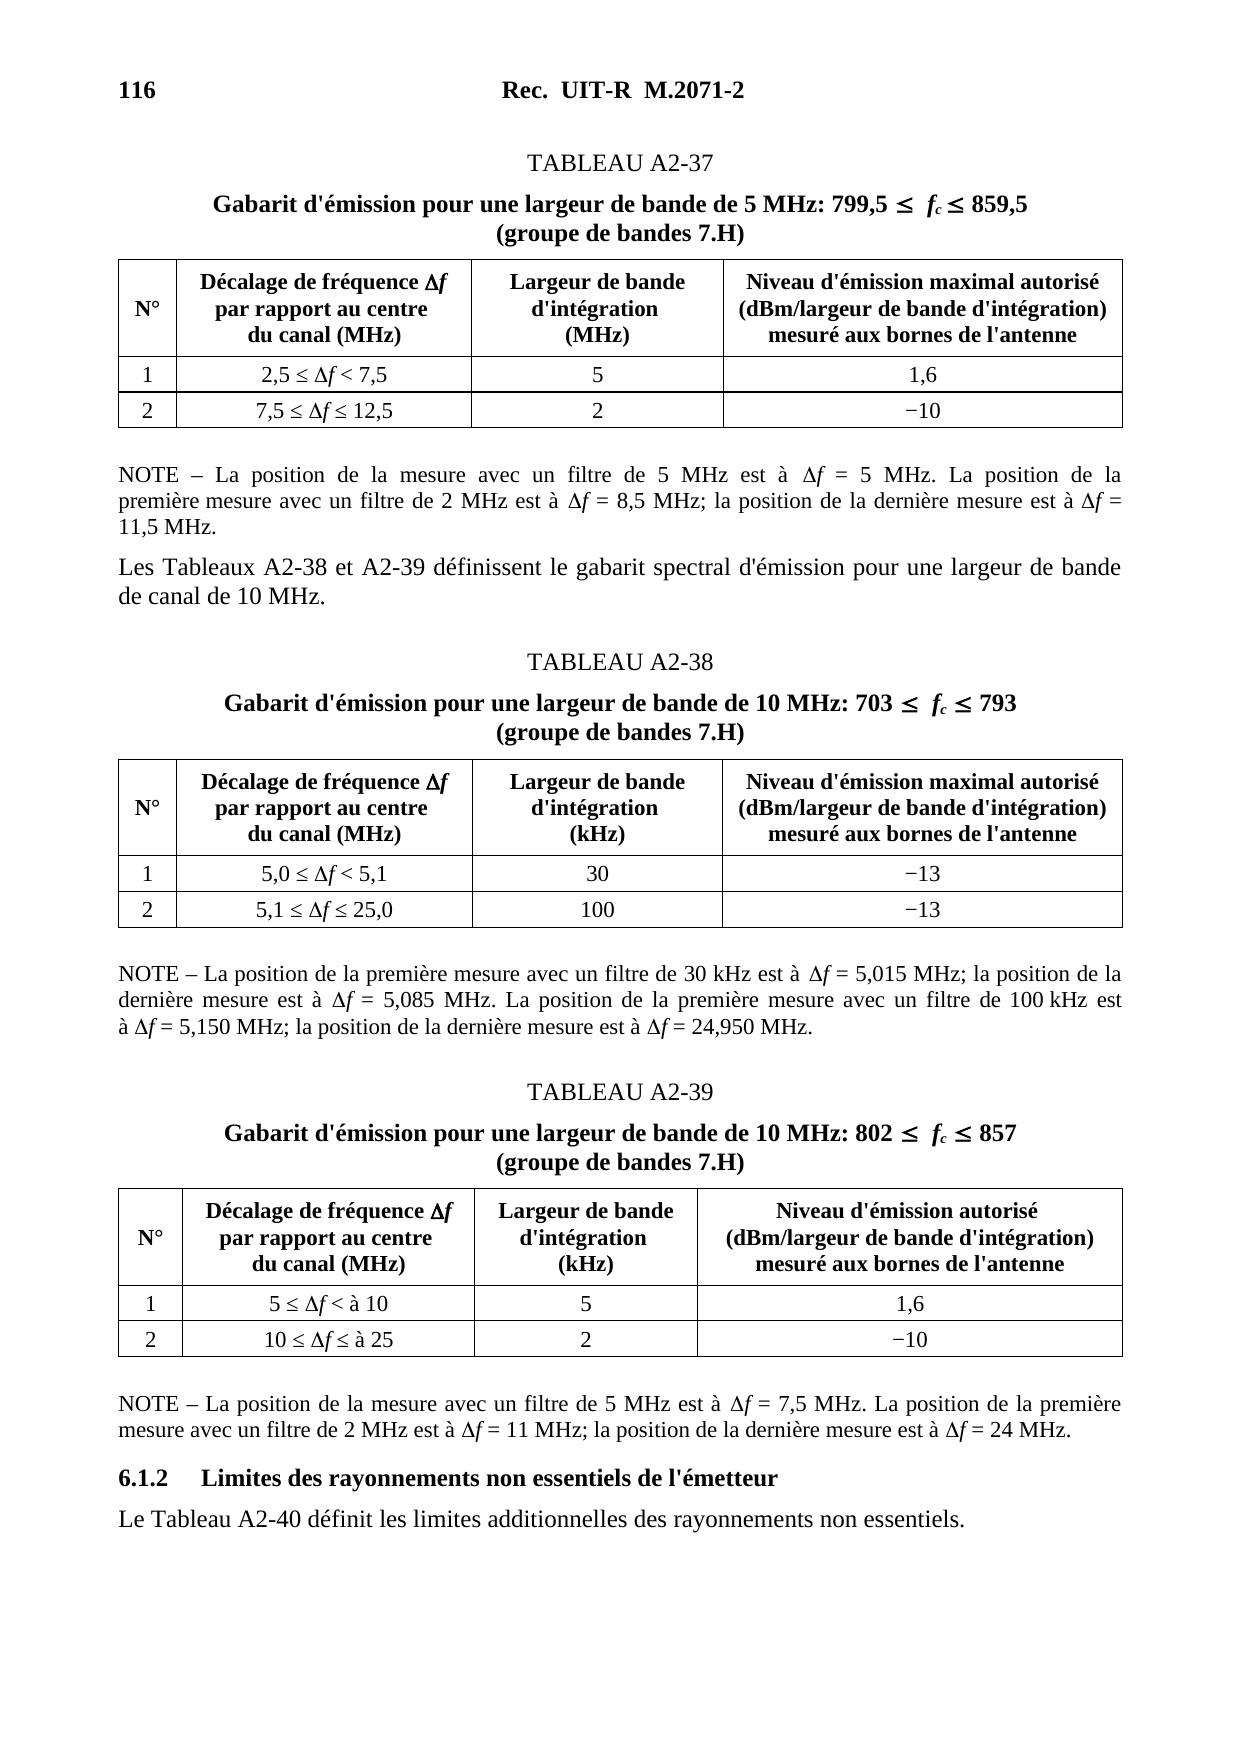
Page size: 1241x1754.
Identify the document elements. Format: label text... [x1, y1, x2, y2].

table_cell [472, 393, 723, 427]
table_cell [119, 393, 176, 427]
text NOTE – La position de la mesure avec un filtre de 5 MHz est à f = 5 MHz. La position de la première mesure avec un filtre de 2 MHz est à f = 8,5 MHz; la position de la dernière mesure est à f = 11,5 MHz. [118, 461, 1122, 540]
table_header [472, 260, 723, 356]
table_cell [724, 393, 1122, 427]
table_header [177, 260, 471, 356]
text NOTE – La position de la première mesure avec un filtre de 30 kHz est à f = 5,015 MHz; la position de la dernière mesure est à f = 5,085 MHz. La position de la première mesure avec un filtre de 100 kHz est à f = 5,150 MHz; la position de la dernière mesure est à f = 24,950 MHz. [118, 960, 1122, 1039]
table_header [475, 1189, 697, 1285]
text NOTE – La position de la mesure avec un filtre de 5 MHz est à f = 7,5 MHz. La position de la première mesure avec un filtre de 2 MHz est à f = 11 MHz; la position de la dernière mesure est à f = 24 MHz. [118, 1389, 1122, 1442]
text Les Tableaux A2-38 et A2-39 définissent le gabarit spectral d'émission pour une largeur de bande de canal de 10 MHz. [118, 552, 1122, 610]
text TABLEAU A2-38 [118, 647, 1122, 676]
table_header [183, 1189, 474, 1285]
title Gabarit d'émission pour une largeur de bande de 5 MHz: 799,5 fc 859,5 (groupe de bandes 7.H) [118, 189, 1122, 246]
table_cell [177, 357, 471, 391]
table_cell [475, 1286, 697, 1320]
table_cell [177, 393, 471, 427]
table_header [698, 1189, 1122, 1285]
text TABLEAU A2-37 [118, 148, 1122, 176]
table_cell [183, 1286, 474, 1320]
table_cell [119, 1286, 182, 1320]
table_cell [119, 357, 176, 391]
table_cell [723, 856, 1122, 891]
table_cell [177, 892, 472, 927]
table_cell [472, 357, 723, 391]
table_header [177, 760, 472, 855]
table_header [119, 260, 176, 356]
title Gabarit d'émission pour une largeur de bande de 10 MHz: 802 fc 857 (groupe de bandes 7.H) [118, 1118, 1122, 1175]
text Le Tableau A2-40 définit les limites additionnelles des rayonnements non essentiels. [118, 1504, 1122, 1533]
text TABLEAU A2-39 [118, 1077, 1122, 1105]
subtitle 6.1.2 Limites des rayonnements non essentiels de l'émetteur [118, 1463, 1122, 1492]
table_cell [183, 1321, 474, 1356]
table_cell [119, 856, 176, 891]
title Gabarit d'émission pour une largeur de bande de 10 MHz: 703 fc 793 (groupe de bandes 7.H) [118, 688, 1122, 746]
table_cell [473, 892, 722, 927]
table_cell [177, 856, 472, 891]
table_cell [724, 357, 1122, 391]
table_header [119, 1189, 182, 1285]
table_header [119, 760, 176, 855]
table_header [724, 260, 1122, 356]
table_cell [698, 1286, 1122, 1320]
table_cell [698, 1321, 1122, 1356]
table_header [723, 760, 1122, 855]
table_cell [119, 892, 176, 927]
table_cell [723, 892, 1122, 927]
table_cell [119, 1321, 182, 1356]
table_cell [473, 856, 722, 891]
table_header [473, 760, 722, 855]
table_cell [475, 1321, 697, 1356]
